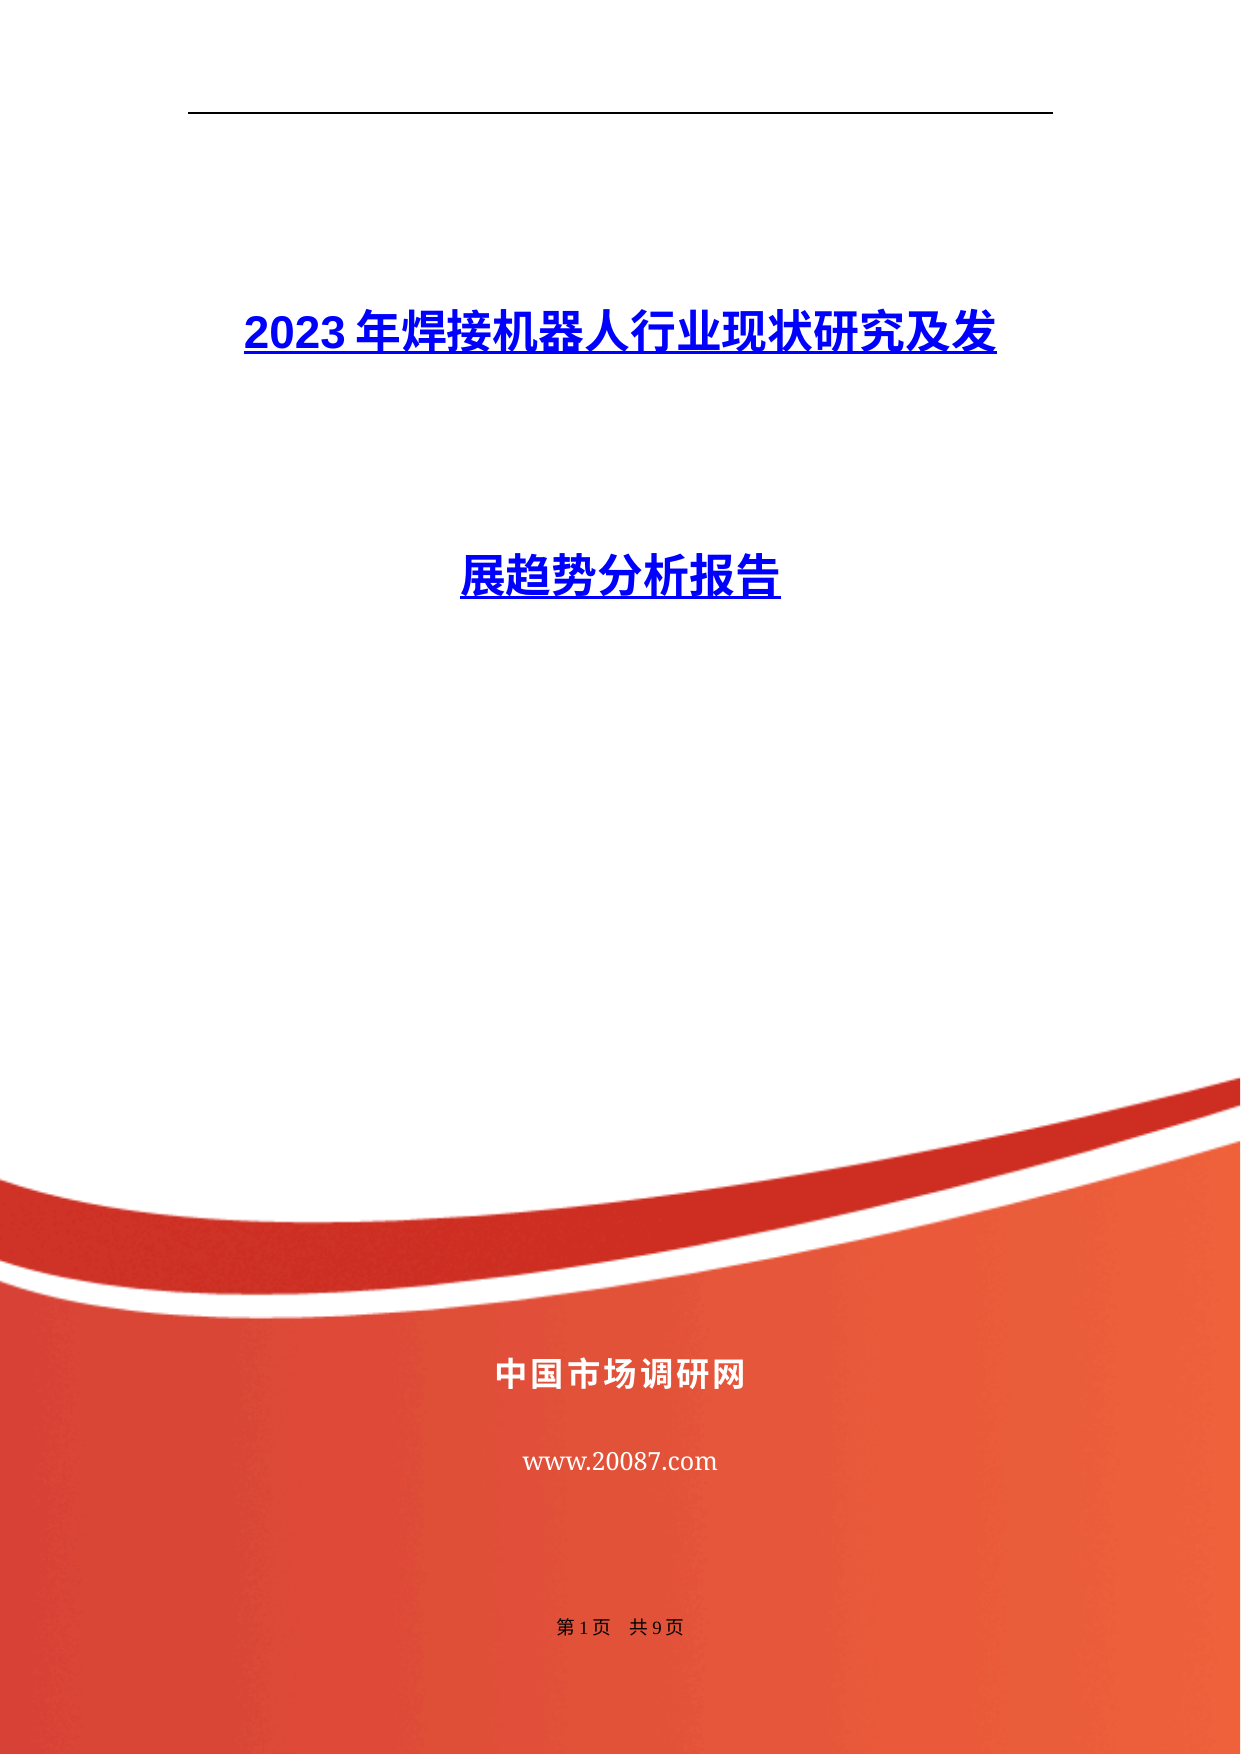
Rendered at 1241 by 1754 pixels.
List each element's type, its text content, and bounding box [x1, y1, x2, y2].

table_header 2023年焊接机器人行业现状研究及发展趋势分析报告 [188, 207, 1053, 773]
picture [0, 1006, 1241, 1754]
subtitle 中国市场调研网 [187, 1339, 1053, 1404]
text www.20087.com [187, 1428, 1053, 1493]
